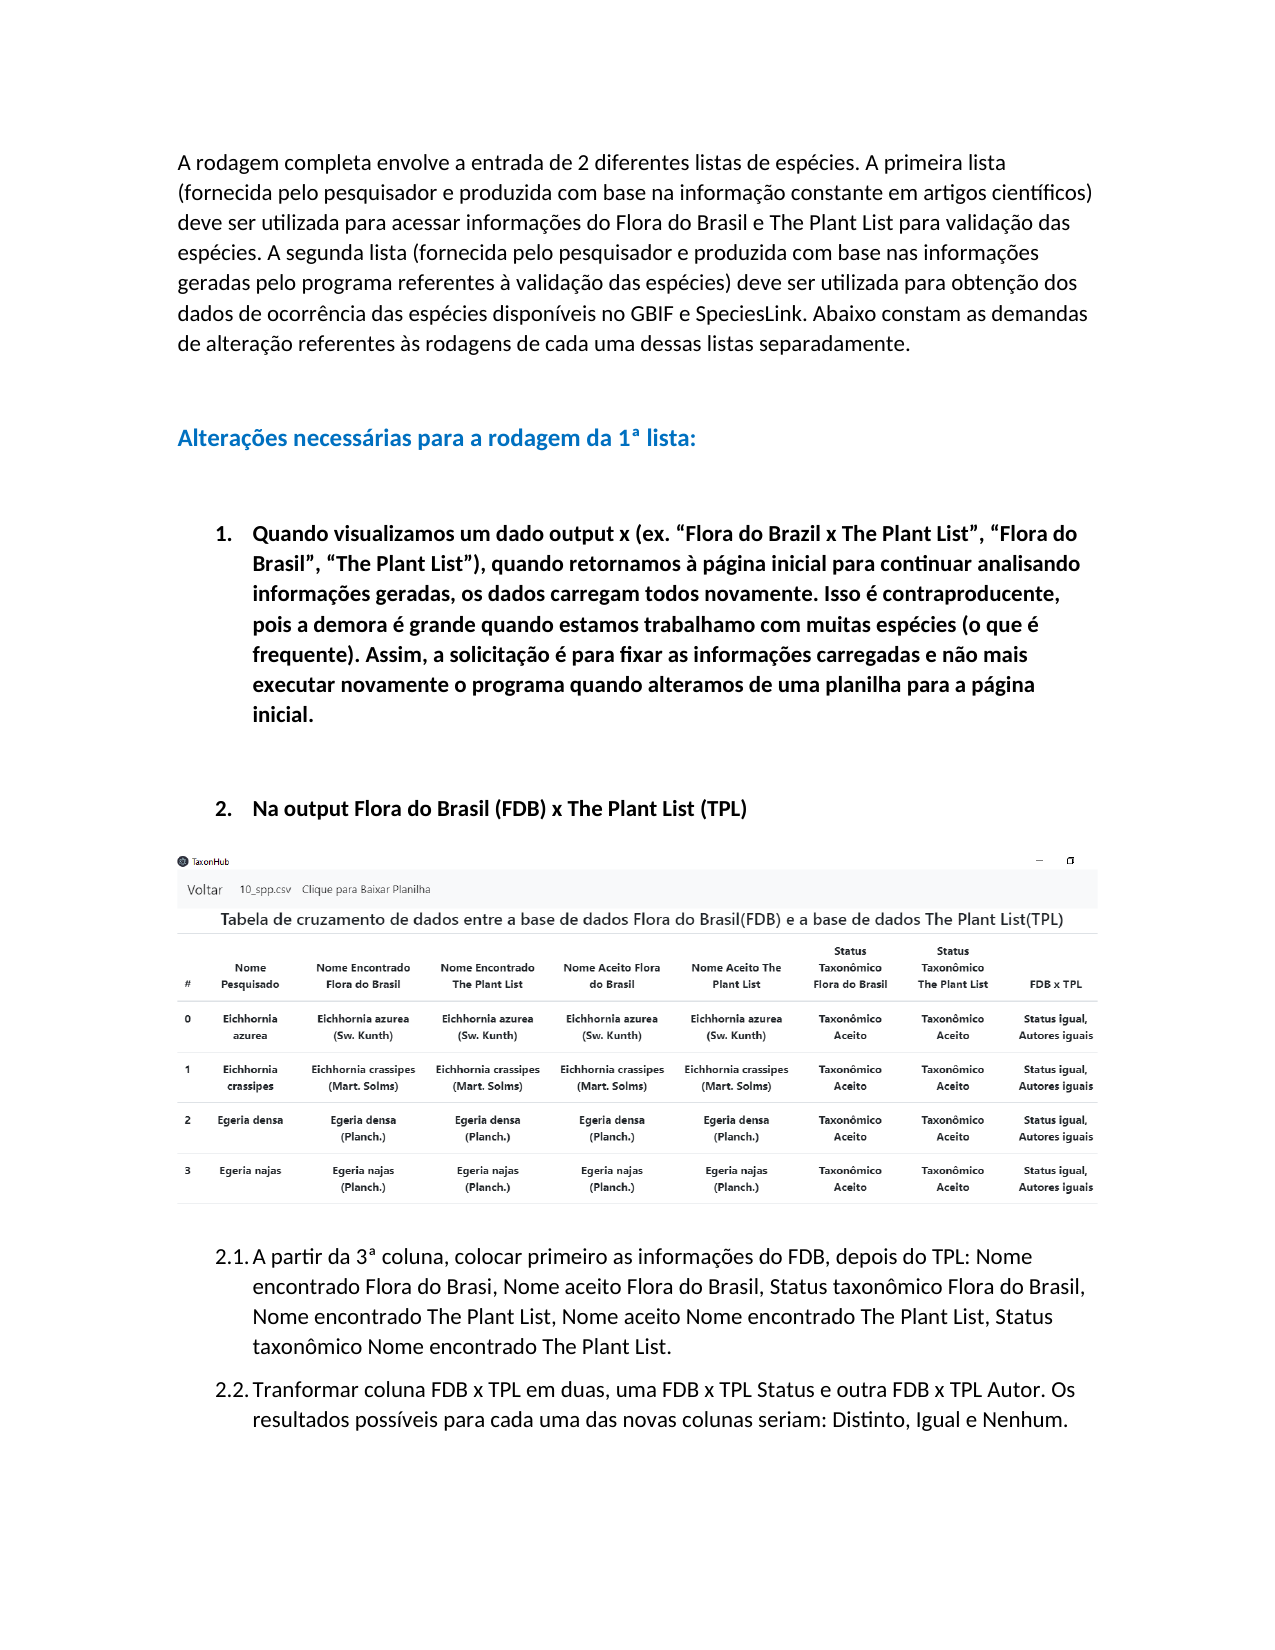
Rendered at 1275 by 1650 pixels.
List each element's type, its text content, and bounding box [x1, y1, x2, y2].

picture [177, 854, 1098, 1210]
text A rodagem completa envolve a entrada de 2 diferentes listas de espécies. A primeira lista (fornecida pelo pesquisador e produzida com base na informação constante em artigos científicos) deve ser utilizada para acessar informações do Flora do Brasil e The Plant List para validação das espécies. A segunda lista (fornecida pelo pesquisador e produzida com base nas informações geradas pelo programa referentes à validação das espécies) deve ser utilizada para obtenção dos dados de ocorrência das espécies disponíveis no GBIF e SpeciesLink. Abaixo constam as demandas de alteração referentes às rodagens de cada uma dessas listas separadamente. [177, 148, 1098, 357]
list Na output Flora do Brasil (FDB) x The Plant List (TPL) [215, 794, 1098, 822]
list Tranformar coluna FDB x TPL em duas, uma FDB x TPL Status e outra FDB x TPL Autor. Os resultados possíveis para cada uma das novas colunas seriam: Distinto, Igual e Nenhum. [215, 1375, 1098, 1433]
list A partir da 3ª coluna, colocar primeiro as informações do FDB, depois do TPL: Nome encontrado Flora do Brasi, Nome aceito Flora do Brasil, Status taxonômico Flora do Brasil, Nome encontrado The Plant List, Nome aceito Nome encontrado The Plant List, Status taxonômico Nome encontrado The Plant List. [215, 1242, 1098, 1361]
list Quando visualizamos um dado output x (ex. “Flora do Brazil x The Plant List”, “Flora do Brasil”, “The Plant List”), quando retornamos à página inicial para continuar analisando informações geradas, os dados carregam todos novamente. Isso é contraproducente, pois a demora é grande quando estamos trabalhamo com muitas espécies (o que é frequente). Assim, a solicitação é para fixar as informações carregadas e não mais executar novamente o programa quando alteramos de uma planilha para a página inicial. [215, 519, 1098, 728]
text Alterações necessárias para a rodagem da 1ª lista: [177, 423, 1098, 453]
